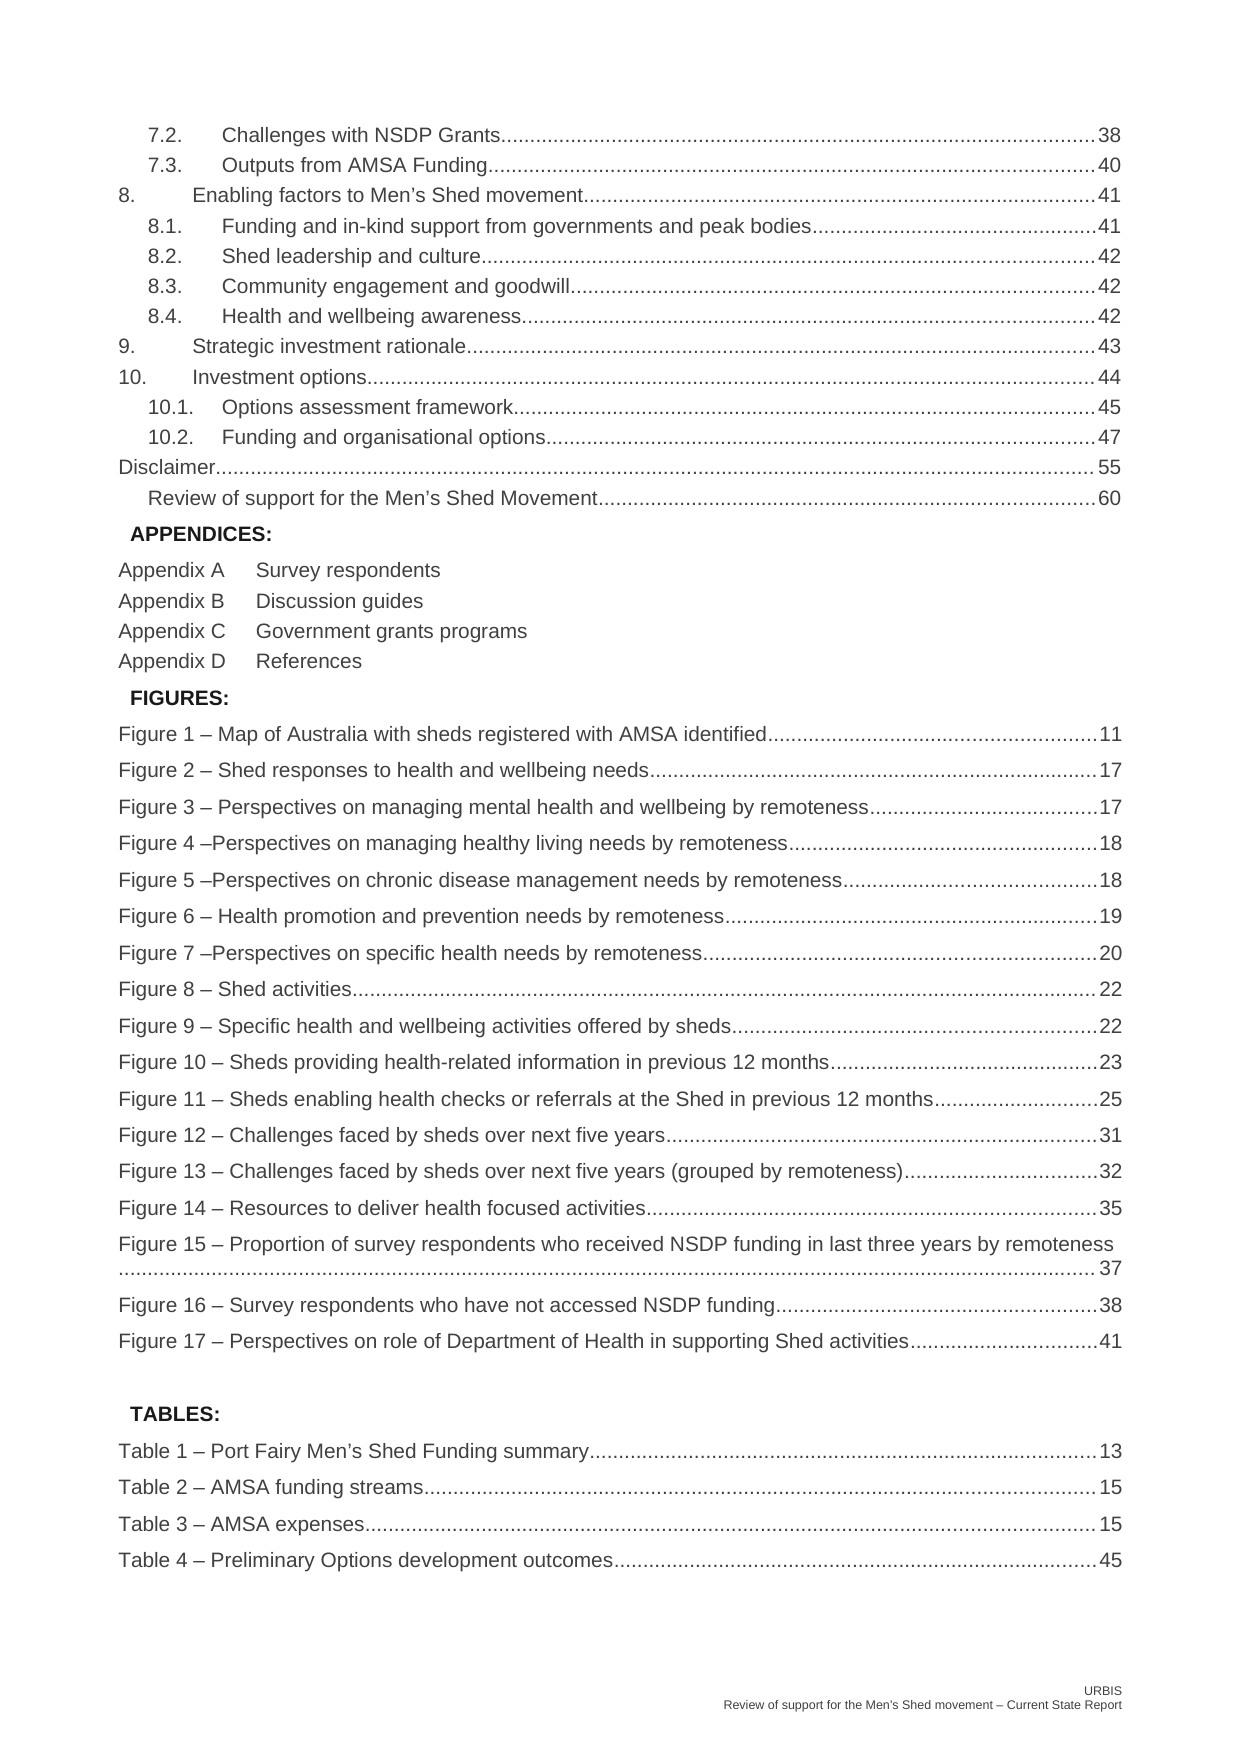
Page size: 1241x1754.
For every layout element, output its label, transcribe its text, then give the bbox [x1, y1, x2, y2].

text Figure 9 – Specific health and wellbeing activities offered by sheds 22 [118, 1013, 1122, 1037]
text Appendix C Government grants programs [118, 619, 1122, 643]
text Figure 13 – Challenges faced by sheds over next five years (grouped by remoteness) 32 [118, 1159, 1122, 1183]
text 8.2. Shed leadership and culture 42 [148, 244, 1122, 268]
text 8.1. Funding and in-kind support from governments and peak bodies 41 [148, 213, 1122, 237]
text Table 2 – AMSA funding streams 15 [118, 1475, 1122, 1499]
text Figure 2 – Shed responses to health and wellbeing needs 17 [118, 758, 1122, 782]
text 10. Investment options 44 [118, 364, 1122, 388]
text Disclaimer 55 [118, 455, 1122, 479]
text 7.2. Challenges with NSDP Grants 38 [148, 123, 1122, 147]
text Figure 14 – Resources to deliver health focused activities 35 [118, 1196, 1122, 1220]
text Figure 12 – Challenges faced by sheds over next five years 31 [118, 1123, 1122, 1147]
text Appendix D References [118, 649, 1122, 673]
text Figure 11 – Sheds enabling health checks or referrals at the Shed in previous 12 months 25 [118, 1086, 1122, 1110]
text Figure 15 – Proportion of survey respondents who received NSDP funding in last three years by remoteness 37 [118, 1232, 1122, 1280]
text 7.3. Outputs from AMSA Funding 40 [148, 153, 1122, 177]
text 10.1. Options assessment framework 45 [148, 395, 1122, 419]
text Figure 10 – Sheds providing health-related information in previous 12 months 23 [118, 1050, 1122, 1074]
text Review of support for the Men’s Shed Movement 60 [148, 485, 1122, 509]
text 8. Enabling factors to Men’s Shed movement 41 [118, 183, 1122, 207]
text 10.2. Funding and organisational options 47 [148, 425, 1122, 449]
text Figure 1 – Map of Australia with sheds registered with AMSA identified 11 [118, 722, 1122, 746]
text Figure 17 – Perspectives on role of Department of Health in supporting Shed activities 41 [118, 1329, 1122, 1353]
text 8.3. Community engagement and goodwill 42 [148, 274, 1122, 298]
text Appendix A Survey respondents [118, 558, 1122, 582]
text Figure 7 –Perspectives on specific health needs by remoteness 20 [118, 941, 1122, 964]
text Figure 6 – Health promotion and prevention needs by remoteness 19 [118, 904, 1122, 928]
subtitle APPENDICES: [130, 522, 1122, 546]
text Table 1 – Port Fairy Men’s Shed Funding summary 13 [118, 1438, 1122, 1462]
text Figure 3 – Perspectives on managing mental health and wellbeing by remoteness 17 [118, 795, 1122, 819]
text 9. Strategic investment rationale 43 [118, 334, 1122, 358]
text 8.4. Health and wellbeing awareness 42 [148, 304, 1122, 328]
text Table 4 – Preliminary Options development outcomes 45 [118, 1548, 1122, 1572]
text Figure 4 –Perspectives on managing healthy living needs by remoteness 18 [118, 831, 1122, 855]
text Appendix B Discussion guides [118, 588, 1122, 612]
text Table 3 – AMSA expenses 15 [118, 1511, 1122, 1535]
text Figure 16 – Survey respondents who have not accessed NSDP funding 38 [118, 1293, 1122, 1317]
subtitle TABLES: [130, 1402, 1122, 1426]
subtitle FIGURES: [130, 685, 1122, 709]
text Figure 8 – Shed activities 22 [118, 977, 1122, 1001]
text Figure 5 –Perspectives on chronic disease management needs by remoteness 18 [118, 868, 1122, 892]
